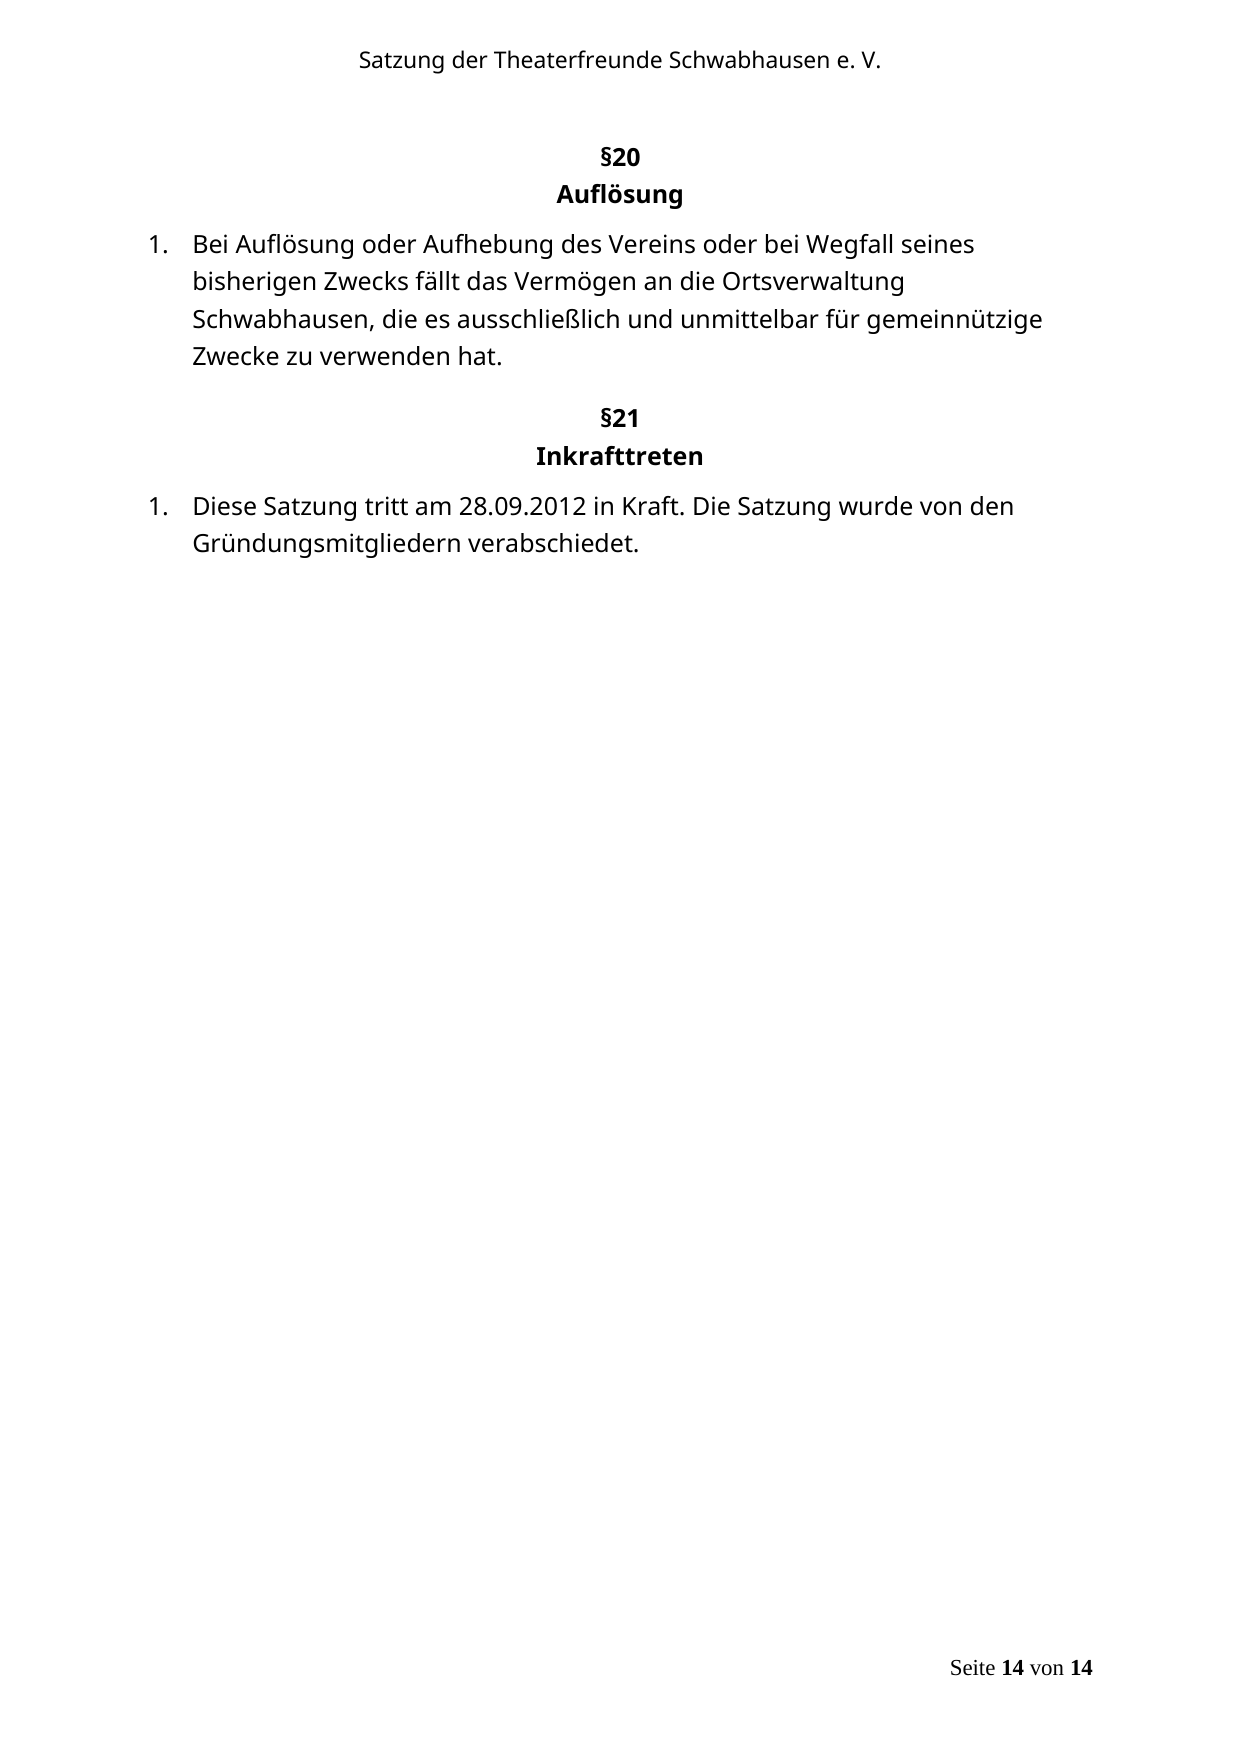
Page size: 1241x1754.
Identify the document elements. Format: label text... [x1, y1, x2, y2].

list Diese Satzung tritt am 28.09.2012 in Kraft. Die Satzung wurde von den Gründungsmitgliedern verabschiedet. [148, 488, 1093, 560]
text §21 [148, 401, 1093, 435]
text Inkrafttreten [148, 438, 1093, 472]
text §20 [148, 139, 1093, 173]
text Auflösung [148, 177, 1093, 211]
list Bei Auflösung oder Aufhebung des Vereins oder bei Wegfall seines bisherigen Zwecks fällt das Vermögen an die Ortsverwaltung Schwabhausen, die es ausschließlich und unmittelbar für gemeinnützige Zwecke zu verwenden hat. [148, 226, 1093, 373]
